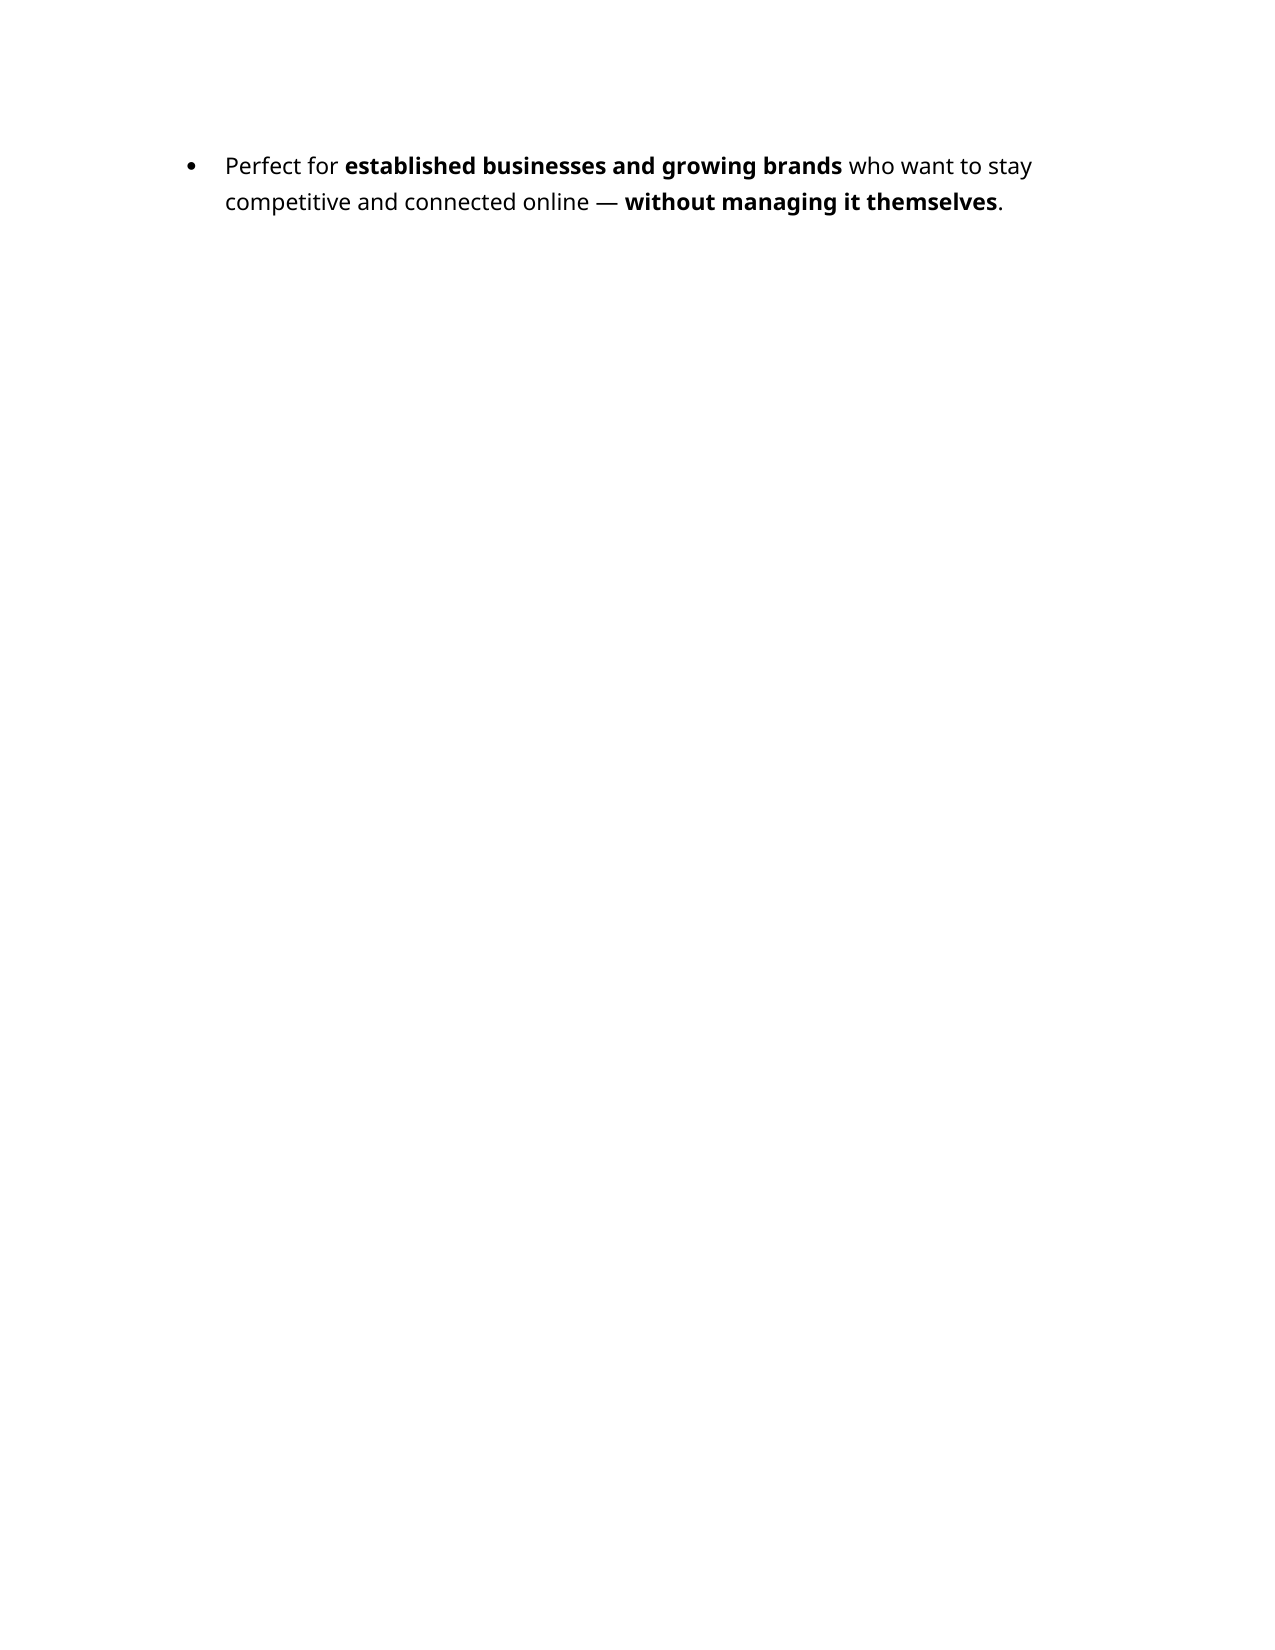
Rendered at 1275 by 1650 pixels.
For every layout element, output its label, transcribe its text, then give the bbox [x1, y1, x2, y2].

list Perfect for established businesses and growing brands who want to stay competitive and connected online — without managing it themselves. [187, 150, 1125, 217]
